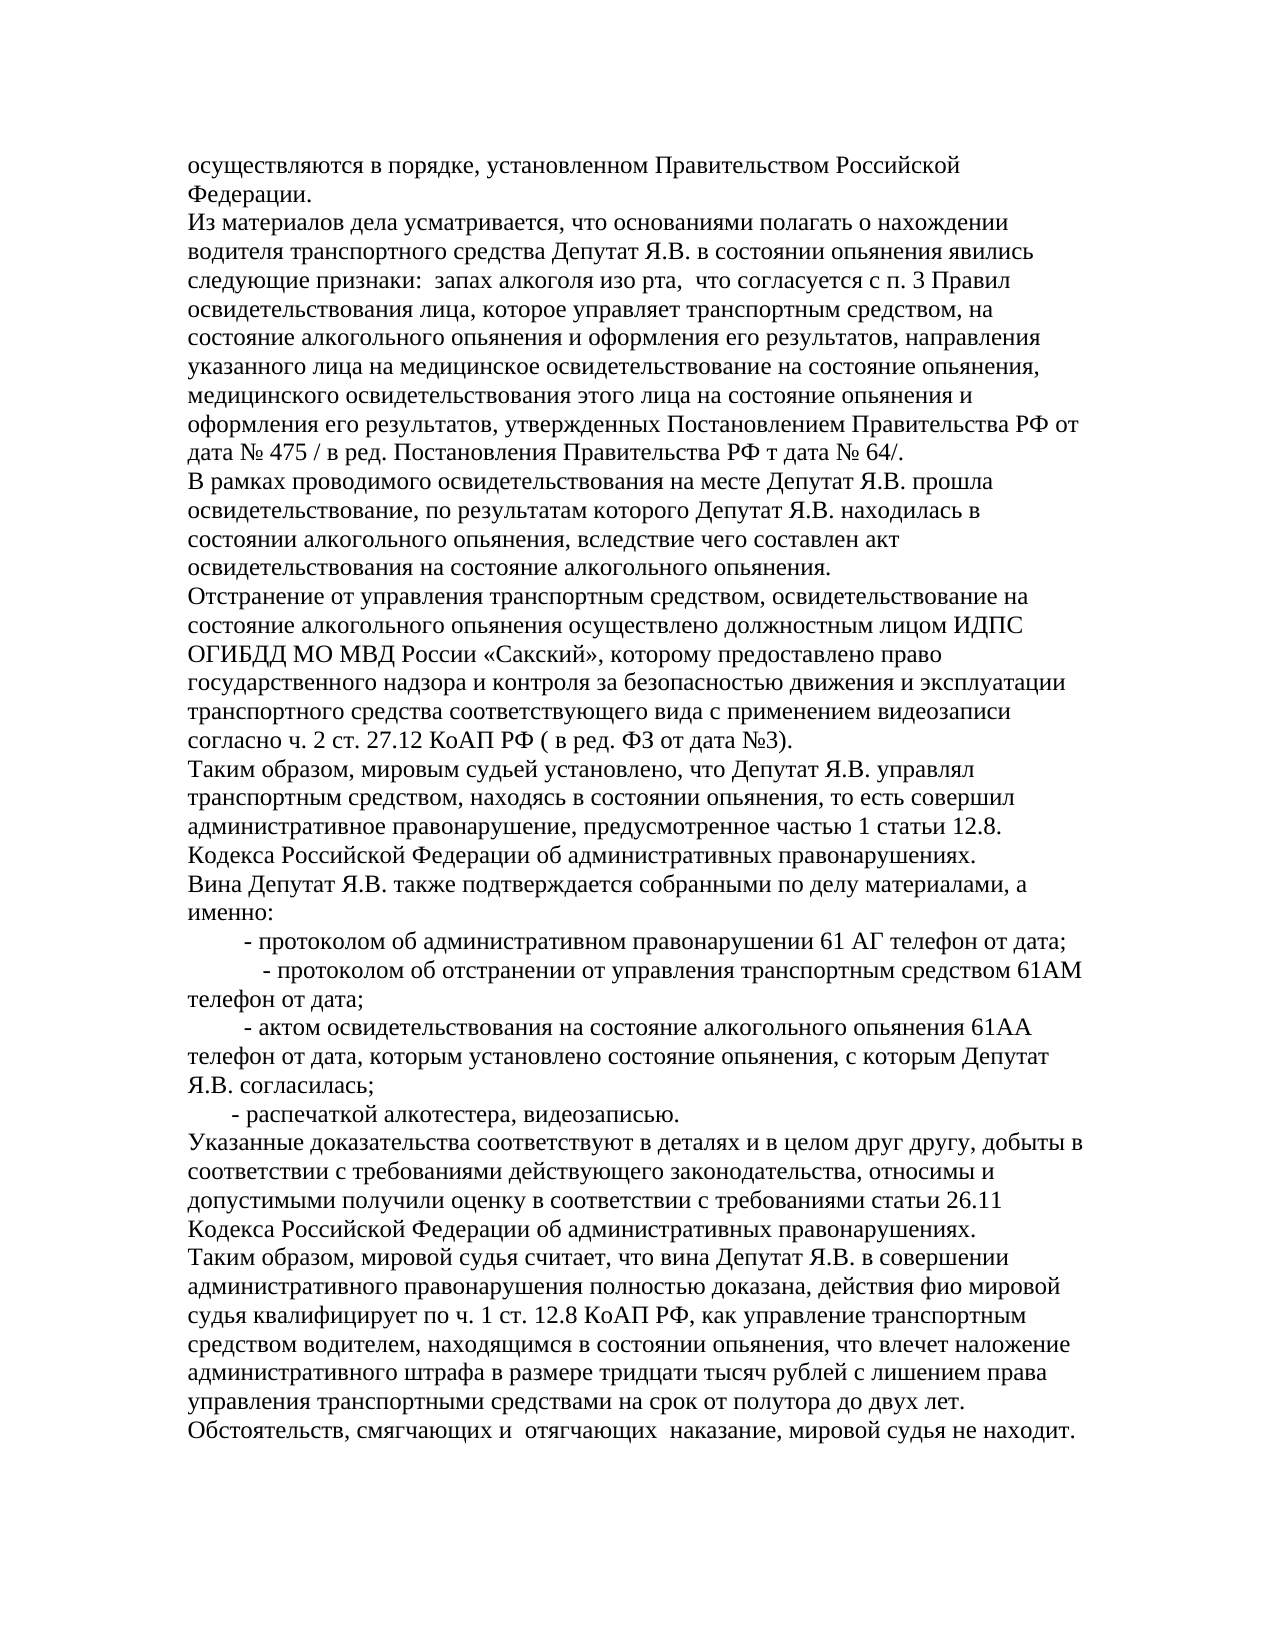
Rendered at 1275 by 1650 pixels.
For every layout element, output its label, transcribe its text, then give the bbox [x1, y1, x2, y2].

text Таким образом, мировой судья считает, что вина Депутат Я.В. в совершении административного правонарушения полностью доказана, действия фио мировой судья квалифицирует по ч. 1 ст. 12.8 КоАП РФ, как управление транспортным средством водителем, находящимся в состоянии опьянения, что влечет наложение административного штрафа в размере тридцати тысяч рублей с лишением права управления транспортными средствами на срок от полутора до двух лет. Обстоятельств, смягчающих и отягчающих наказание, мировой судья не находит. [187, 1242, 1087, 1444]
text - протоколом об отстранении от управления транспортным средством 61АМ телефон от дата; [187, 955, 1087, 1012]
text - протоколом об административном правонарушении 61 АГ телефон от дата; [187, 926, 1087, 955]
text В рамках проводимого освидетельствования на месте Депутат Я.В. прошла освидетельствование, по результатам которого Депутат Я.В. находилась в состоянии алкогольного опьянения, вследствие чего составлен акт освидетельствования на состояние алкогольного опьянения. [187, 466, 1087, 581]
text Указанные доказательства соответствуют в деталях и в целом друг другу, добыты в соответствии с требованиями действующего законодательства, относимы и допустимыми получили оценку в соответствии с требованиями статьи 26.11 Кодекса Российской Федерации об административных правонарушениях. [187, 1127, 1087, 1242]
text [187, 150, 1087, 207]
text Из материалов дела усматривается, что основаниями полагать о нахождении водителя транспортного средства Депутат Я.В. в состоянии опьянения явились следующие признаки: запах алкоголя изо рта, что согласуется с п. 3 Правил освидетельствования лица, которое управляет транспортным средством, на состояние алкогольного опьянения и оформления его результатов, направления указанного лица на медицинское освидетельствование на состояние опьянения, медицинского освидетельствования этого лица на состояние опьянения и оформления его результатов, утвержденных Постановлением Правительства РФ от дата № 475 / в ред. Постановления Правительства РФ т дата № 64/. [187, 207, 1087, 466]
text Отстранение от управления транспортным средством, освидетельствование на состояние алкогольного опьянения осуществлено должностным лицом ИДПС ОГИБДД МО МВД России «Сакский», которому предоставлено право государственного надзора и контроля за безопасностью движения и эксплуатации транспортного средства соответствующего вида с применением видеозаписи согласно ч. 2 ст. 27.12 КоАП РФ ( в ред. ФЗ от дата №3). [187, 581, 1087, 754]
text - актом освидетельствования на состояние алкогольного опьянения 61АА телефон от дата, которым установлено состояние опьянения, с которым Депутат Я.В. согласилась; [187, 1012, 1087, 1099]
text Таким образом, мировым судьей установлено, что Депутат Я.В. управлял транспортным средством, находясь в состоянии опьянения, то есть совершил административное правонарушение, предусмотренное частью 1 статьи 12.8. Кодекса Российской Федерации об административных правонарушениях. [187, 754, 1087, 869]
text - распечаткой алкотестера, видеозаписью. [187, 1099, 1087, 1127]
text Вина Депутат Я.В. также подтверждается собранными по делу материалами, а именно: [187, 869, 1087, 926]
